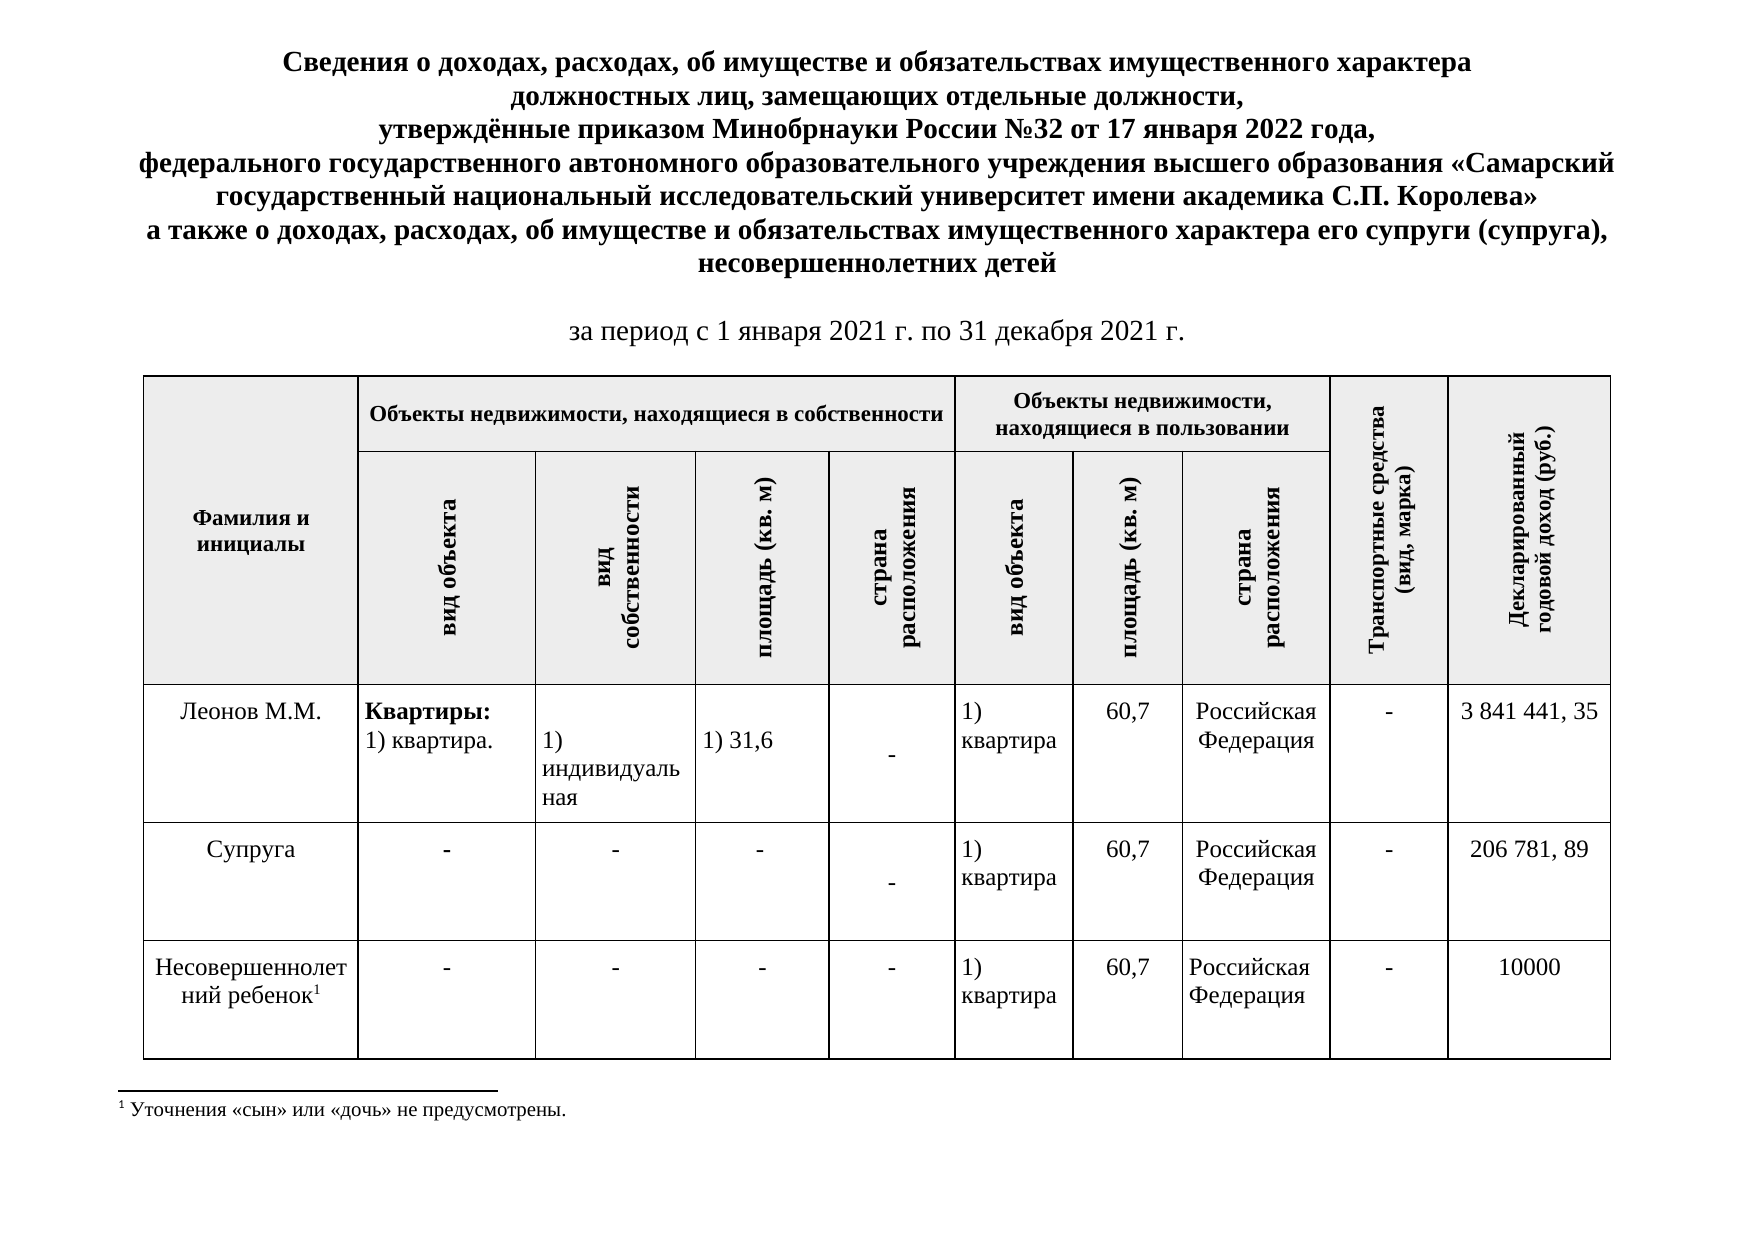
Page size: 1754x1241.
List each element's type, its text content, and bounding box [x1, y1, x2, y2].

text Сведения о доходах, расходах, об имуществе и обязательствах имущественного характера должностных лиц, замещающих отдельные должности, утверждённые приказом Минобрнауки России №32 от 17 января 2022 года, федерального государственного автономного образовательного учреждения высшего образования «Самарский государственный национальный исследовательский университет имени академика С.П. Королева» [118, 44, 1636, 212]
table_cell вид объекта [359, 452, 535, 684]
table_cell - [536, 941, 695, 1058]
table_cell 10000 [1449, 941, 1610, 1058]
table_header Объекты недвижимости, находящиеся в собственности [359, 377, 954, 451]
text а также о доходах, расходах, об имуществе и обязательствах имущественного характера его супруги (супруга), несовершеннолетних детей [118, 212, 1636, 279]
table_header Декларированный годовой доход (руб.) [1449, 377, 1610, 684]
text за период с 1 января 2021 г. по 31 декабря 2021 г. [118, 313, 1636, 346]
table_cell Российская Федерация [1183, 685, 1329, 822]
table_cell вид собственности [536, 452, 695, 684]
table_cell 1) 31,6 [696, 685, 828, 822]
table_cell - [830, 685, 954, 822]
table_cell площадь (кв. м) [696, 452, 828, 684]
table_cell - [359, 823, 535, 940]
table_cell вид объекта [956, 452, 1072, 684]
table_header Объекты недвижимости, находящиеся в пользовании [956, 377, 1329, 451]
table_cell - [696, 941, 828, 1058]
table_cell Российская Федерация [1183, 941, 1329, 1058]
table_cell Российская Федерация [1183, 823, 1329, 940]
table_cell 1) квартира [956, 685, 1072, 822]
table_cell 1) квартира [956, 823, 1072, 940]
table_cell 206 781, 89 [1449, 823, 1610, 940]
table_cell 1) квартира [956, 941, 1072, 1058]
table_cell - [536, 823, 695, 940]
table_cell 60,7 [1074, 823, 1182, 940]
table_cell 3 841 441, 35 [1449, 685, 1610, 822]
table_cell 1) индивидуальная [536, 685, 695, 822]
table_cell - [1331, 823, 1447, 940]
table_cell - [1331, 685, 1447, 822]
table_cell Леонов М.М. [144, 685, 357, 822]
table_cell - [830, 823, 954, 940]
table_cell - [696, 823, 828, 940]
table_cell Супруга [144, 823, 357, 940]
table_cell - [1331, 941, 1447, 1058]
table_cell страна расположения [1183, 452, 1329, 684]
table_cell Несовершеннолетний ребенок [144, 941, 357, 1058]
table_header Фамилия и инициалы [144, 377, 357, 684]
table_cell 60,7 [1074, 941, 1182, 1058]
table_cell 60,7 [1074, 685, 1182, 822]
table_cell площадь (кв. м) [1074, 452, 1182, 684]
table_cell Квартиры: 1) квартира. [359, 685, 535, 822]
table_cell - [359, 941, 535, 1058]
table_cell - [830, 941, 954, 1058]
table_cell страна расположения [830, 452, 954, 684]
table_header Транспортные средства (вид, марка) [1331, 377, 1447, 684]
